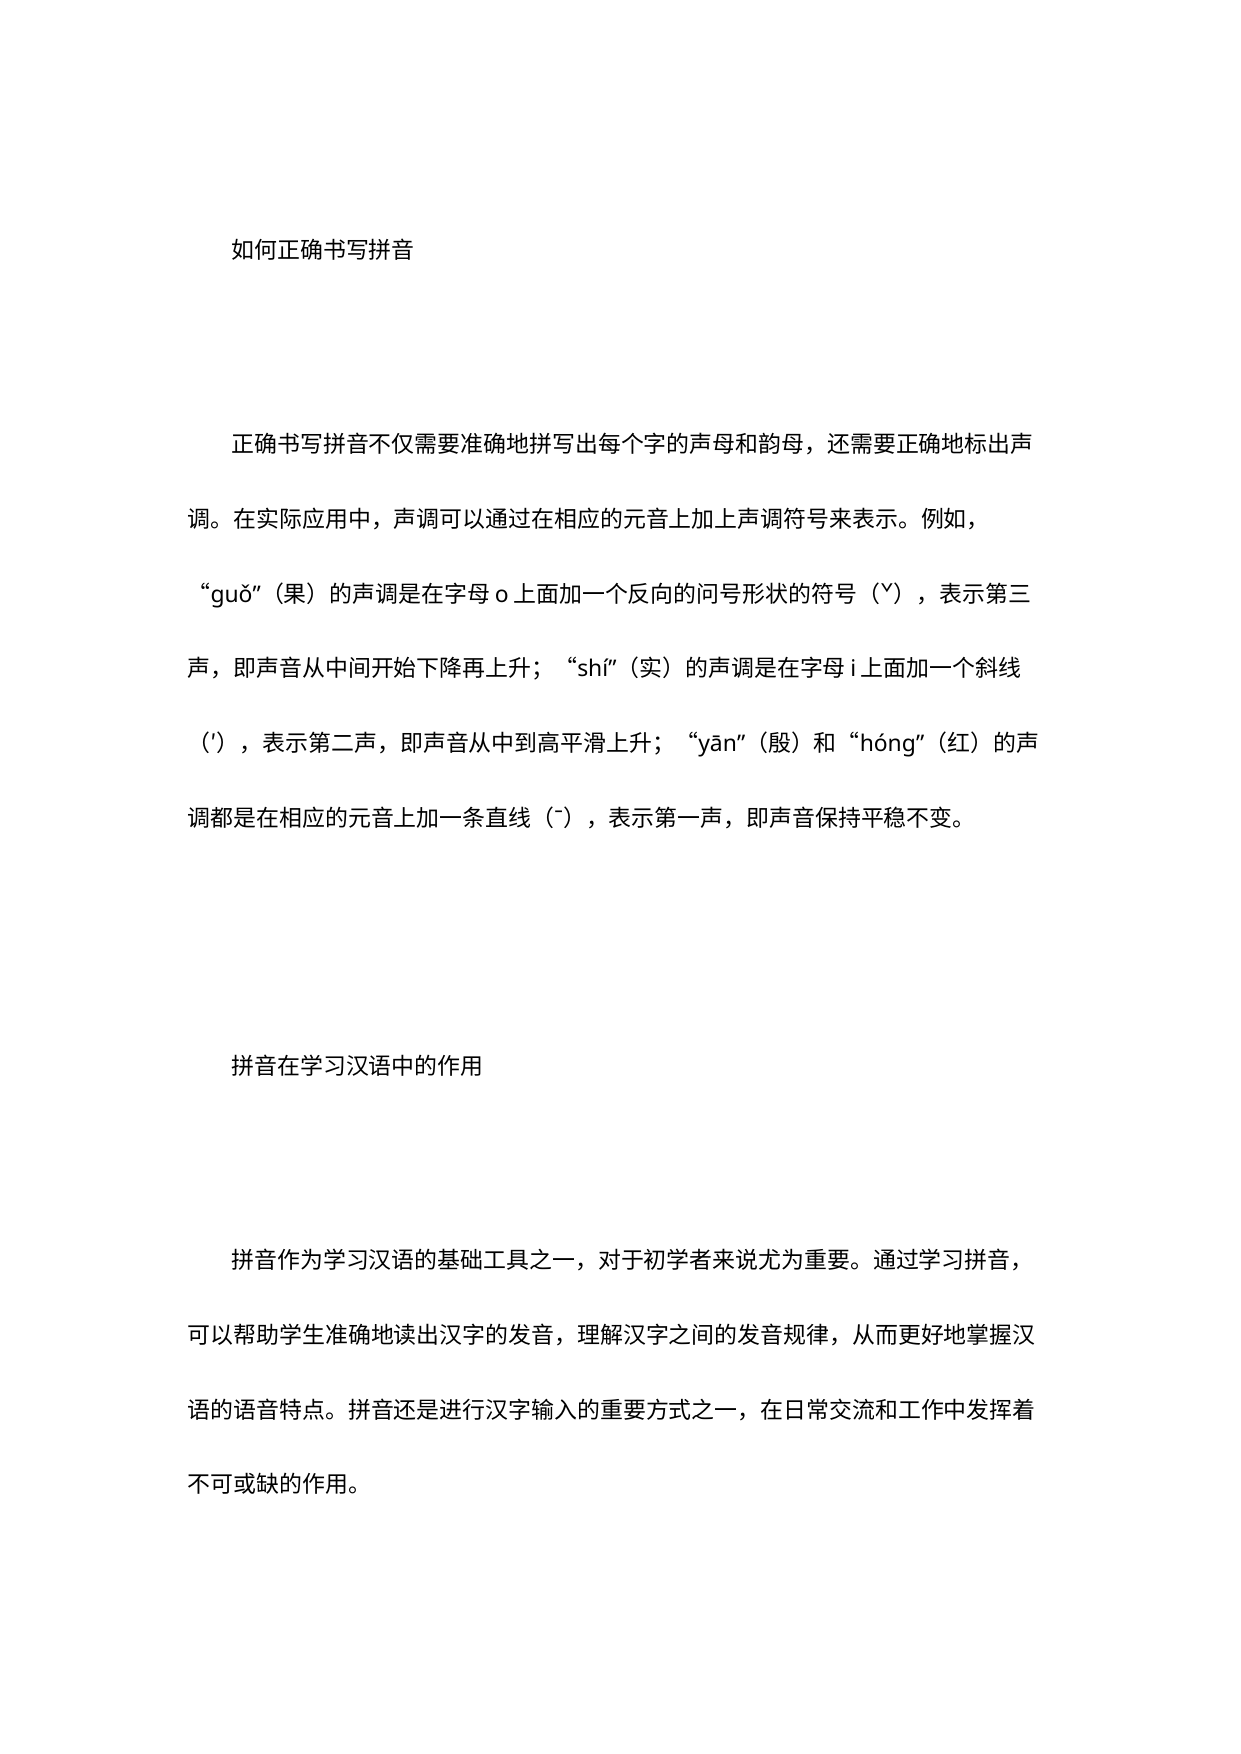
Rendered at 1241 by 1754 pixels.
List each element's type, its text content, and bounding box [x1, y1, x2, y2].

text 正确书写拼音不仅需要准确地拼写出每个字的声母和韵母，还需要正确地标出声调。在实际应用中，声调可以通过在相应的元音上加上声调符号来表示。例如，“guǒ”（果）的声调是在字母o上面加一个反向的问号形状的符号（ˇ），表示第三声，即声音从中间开始下降再上升；“shí”（实）的声调是在字母i上面加一个斜线（′），表示第二声，即声音从中到高平滑上升；“yān”（殷）和“hóng”（红）的声调都是在相应的元音上加一条直线（ˉ），表示第一声，即声音保持平稳不变。 [187, 410, 1053, 849]
text 拼音在学习汉语中的作用 [187, 1032, 1053, 1097]
text 拼音作为学习汉语的基础工具之一，对于初学者来说尤为重要。通过学习拼音，可以帮助学生准确地读出汉字的发音，理解汉字之间的发音规律，从而更好地掌握汉语的语音特点。拼音还是进行汉字输入的重要方式之一，在日常交流和工作中发挥着不可或缺的作用。 [187, 1226, 1053, 1515]
text 如何正确书写拼音 [187, 216, 1053, 281]
